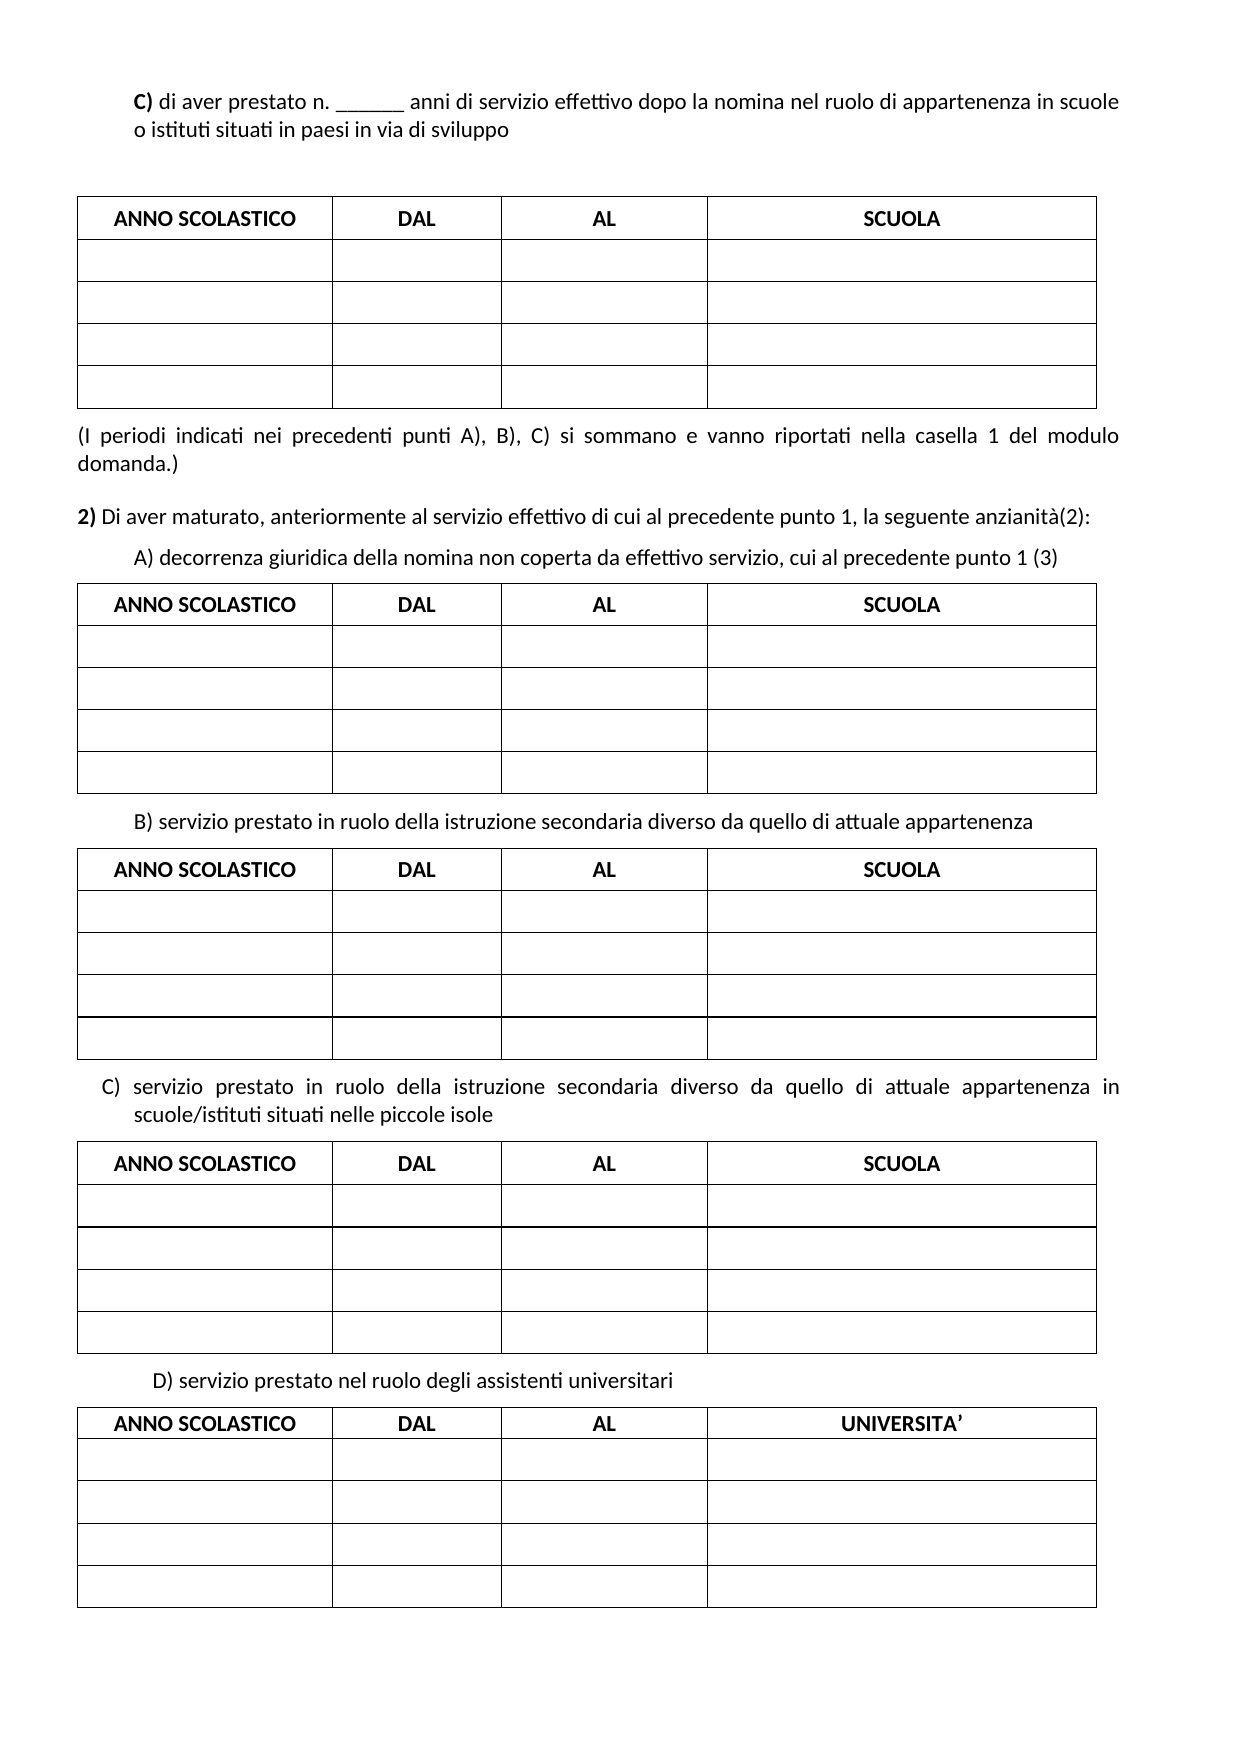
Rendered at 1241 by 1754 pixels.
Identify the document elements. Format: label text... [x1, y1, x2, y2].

table_cell [502, 1270, 707, 1311]
table_header SCUOLA [708, 849, 1096, 890]
table_cell [502, 1481, 707, 1522]
table_header ANNO SCOLASTICO [78, 1408, 332, 1438]
table_cell [333, 891, 501, 932]
table_header ANNO SCOLASTICO [78, 849, 332, 890]
table_cell [78, 1439, 332, 1480]
table_cell [502, 975, 707, 1016]
table_cell [333, 710, 501, 751]
table_header SCUOLA [708, 584, 1096, 624]
table_cell [78, 366, 332, 407]
text A) decorrenza giuridica della nomina non coperta da effettivo servizio, cui al precedente punto 1 (3) [134, 543, 1122, 571]
table_cell [78, 1566, 332, 1607]
table_cell [708, 891, 1096, 932]
table_cell [78, 1270, 332, 1311]
table_cell [502, 1566, 707, 1607]
table_cell [502, 1018, 707, 1059]
table_header ANNO SCOLASTICO [78, 197, 332, 239]
table_cell [708, 282, 1096, 323]
table_cell [333, 668, 501, 709]
table_cell [708, 1185, 1096, 1226]
table_cell [708, 626, 1096, 667]
table_cell [78, 668, 332, 709]
table_cell [78, 1185, 332, 1226]
table_cell [502, 752, 707, 793]
table_cell [708, 975, 1096, 1016]
table_cell [502, 1312, 707, 1353]
text C) servizio prestato in ruolo della istruzione secondaria diverso da quello di attuale appartenenza in scuole/istituti situati nelle piccole isole [77, 1072, 1122, 1128]
table_cell [78, 975, 332, 1016]
table_cell [333, 1270, 501, 1311]
text C) di aver prestato n. ______ anni di servizio effettivo dopo la nomina nel ruolo di appartenenza in scuole o istituti situati in paesi in via di sviluppo [134, 87, 1122, 143]
table_header DAL [333, 584, 501, 624]
table_header AL [502, 849, 707, 890]
table_cell [708, 933, 1096, 974]
table_cell [708, 1524, 1096, 1565]
table_cell [333, 933, 501, 974]
table_cell [78, 324, 332, 365]
table_cell [333, 240, 501, 281]
table_cell [708, 710, 1096, 751]
table_cell [333, 1566, 501, 1607]
table_cell [333, 1185, 501, 1226]
table_header ANNO SCOLASTICO [78, 584, 332, 624]
table_header UNIVERSITA’ [708, 1408, 1096, 1438]
table_cell [78, 752, 332, 793]
table_cell [333, 1018, 501, 1059]
table_cell [708, 668, 1096, 709]
table_header DAL [333, 1142, 501, 1184]
table_cell [502, 626, 707, 667]
table_cell [708, 240, 1096, 281]
table_cell [333, 975, 501, 1016]
table_cell [78, 1228, 332, 1269]
table_cell [333, 1439, 501, 1480]
table_cell [333, 1228, 501, 1269]
text 2) Di aver maturato, anteriormente al servizio effettivo di cui al precedente punto 1, la seguente anzianità(2): [77, 502, 1122, 530]
table_cell [502, 668, 707, 709]
text D) servizio prestato nel ruolo degli assistenti universitari [77, 1367, 1122, 1394]
table_cell [78, 1312, 332, 1353]
table_cell [333, 324, 501, 365]
table_cell [333, 1312, 501, 1353]
table_header AL [502, 1142, 707, 1184]
table_cell [708, 1270, 1096, 1311]
table_header DAL [333, 1408, 501, 1438]
table_cell [78, 891, 332, 932]
table_cell [78, 282, 332, 323]
table_cell [502, 1439, 707, 1480]
table_cell [78, 1524, 332, 1565]
table_cell [502, 366, 707, 407]
table_cell [708, 1018, 1096, 1059]
table_cell [502, 891, 707, 932]
table_cell [708, 1566, 1096, 1607]
table_cell [78, 1481, 332, 1522]
table_cell [708, 324, 1096, 365]
table_cell [502, 282, 707, 323]
table_cell [502, 1524, 707, 1565]
table_cell [78, 1018, 332, 1059]
text (I periodi indicati nei precedenti punti A), B), C) si sommano e vanno riportati nella casella 1 del modulo domanda.) [77, 421, 1122, 477]
table_cell [78, 626, 332, 667]
table_cell [333, 626, 501, 667]
table_cell [502, 933, 707, 974]
table_cell [78, 710, 332, 751]
table_cell [708, 1481, 1096, 1522]
table_cell [502, 1228, 707, 1269]
table_cell [333, 282, 501, 323]
table_header DAL [333, 197, 501, 239]
table_cell [708, 1439, 1096, 1480]
table_cell [502, 710, 707, 751]
table_cell [78, 240, 332, 281]
table_cell [333, 752, 501, 793]
table_header SCUOLA [708, 1142, 1096, 1184]
table_header ANNO SCOLASTICO [78, 1142, 332, 1184]
text B) servizio prestato in ruolo della istruzione secondaria diverso da quello di attuale appartenenza [77, 807, 1122, 835]
table_cell [708, 1312, 1096, 1353]
table_cell [333, 366, 501, 407]
table_header AL [502, 584, 707, 624]
table_header AL [502, 197, 707, 239]
table_cell [78, 933, 332, 974]
table_cell [333, 1524, 501, 1565]
table_cell [708, 366, 1096, 407]
table_header AL [502, 1408, 707, 1438]
table_cell [333, 1481, 501, 1522]
table_cell [502, 240, 707, 281]
table_cell [708, 752, 1096, 793]
table_cell [502, 324, 707, 365]
table_cell [502, 1185, 707, 1226]
table_header SCUOLA [708, 197, 1096, 239]
table_cell [708, 1228, 1096, 1269]
table_header DAL [333, 849, 501, 890]
